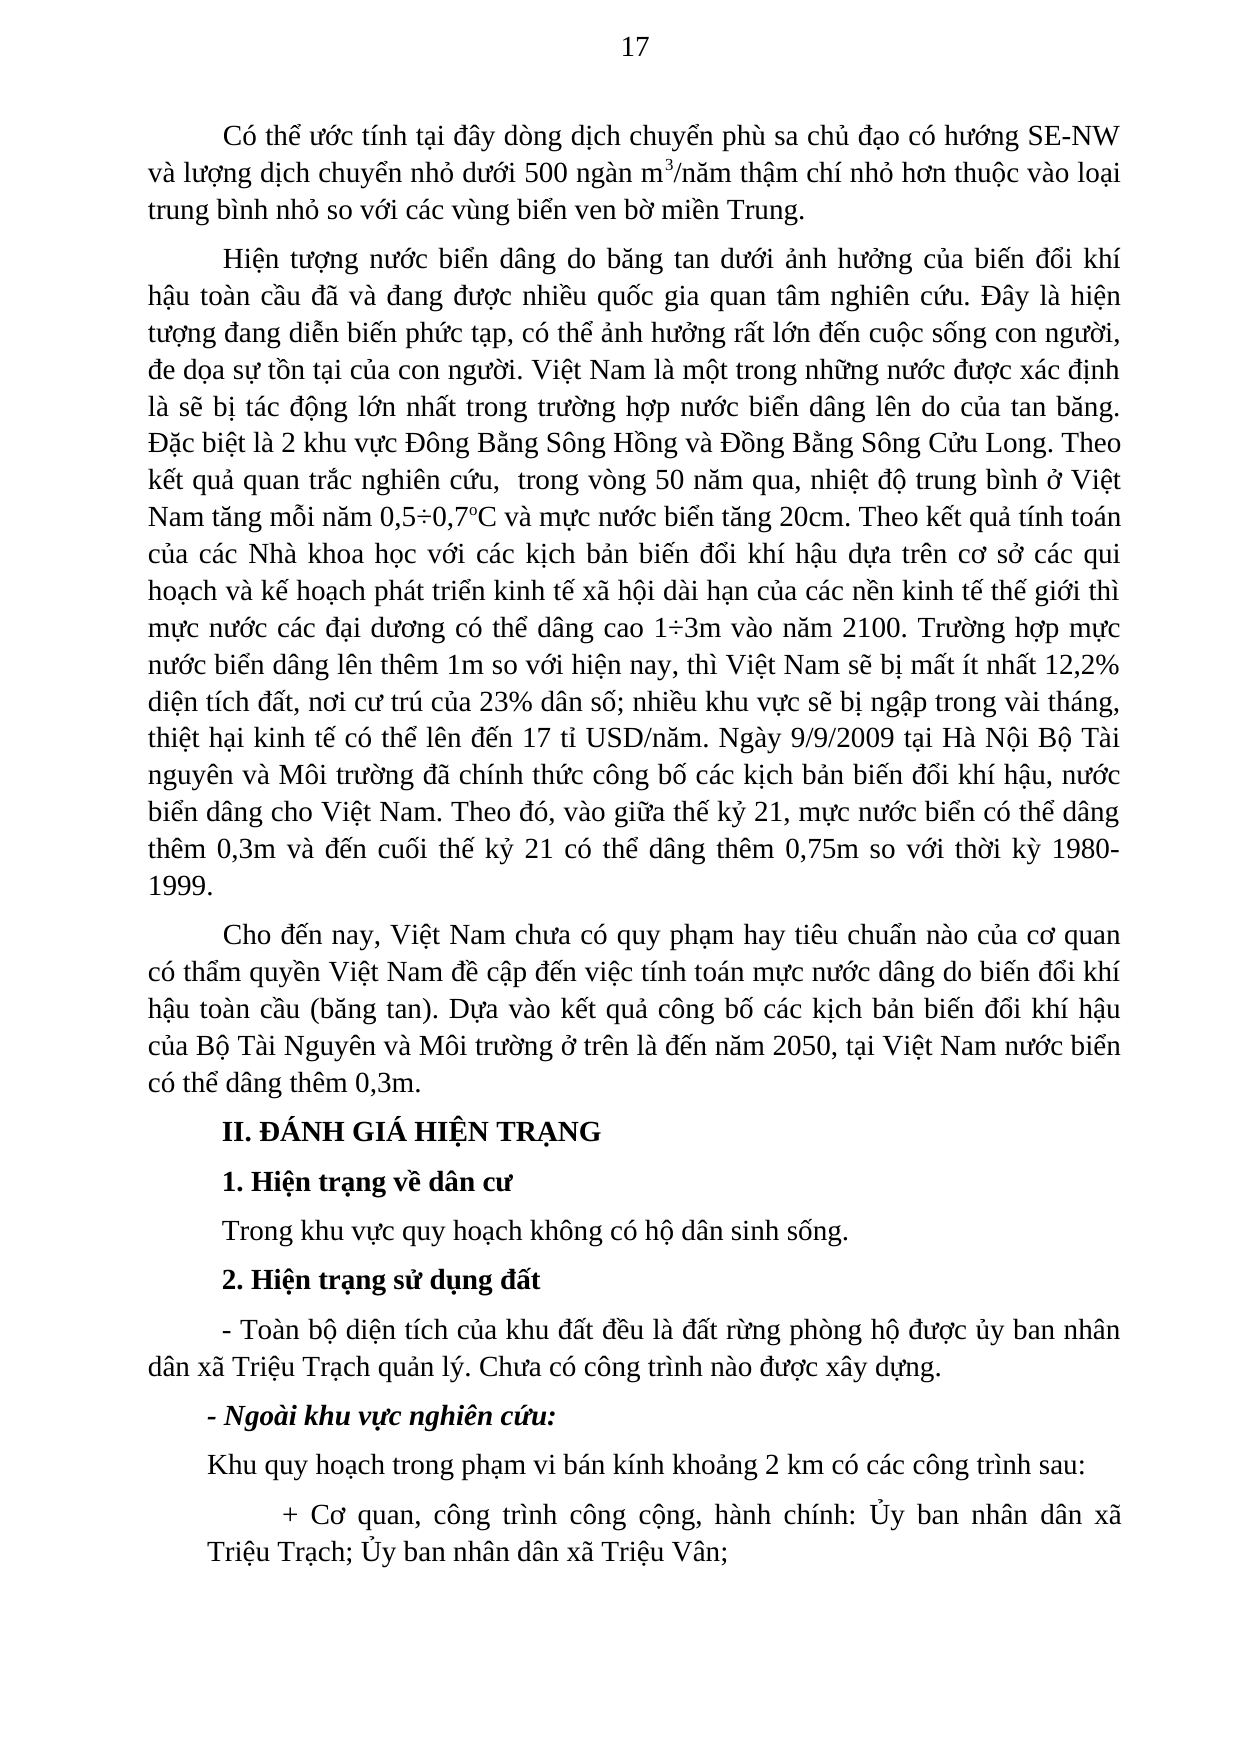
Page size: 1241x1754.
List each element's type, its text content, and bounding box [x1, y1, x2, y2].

subtitle 1. Hiện trạng về dân cư [148, 1164, 1122, 1197]
text + Cơ quan, công trình công cộng, hành chính: Ủy ban nhân dân xã Triệu Trạch; Ủy ban nhân dân xã Triệu Vân; [207, 1497, 1122, 1567]
text Có thể ước tính tại đây dòng dịch chuyển phù sa chủ đạo có hướng SE-NW và lượng dịch chuyển nhỏ dưới 500 ngàn m3/năm thậm chí nhỏ hơn thuộc vào loại trung bình nhỏ so với các vùng biển ven bờ miền Trung. [148, 118, 1122, 225]
text - Toàn bộ diện tích của khu đất đều là đất rừng phòng hộ được ủy ban nhân dân xã Triệu Trạch quản lý. Chưa có công trình nào được xây dựng. [148, 1312, 1122, 1382]
subtitle 2. Hiện trạng sử dụng đất [148, 1262, 1122, 1296]
text - Ngoài khu vực nghiên cứu: [148, 1398, 1122, 1432]
text Hiện tượng nước biển dâng do băng tan dưới ảnh hưởng của biến đổi khí hậu toàn cầu đã và đang được nhiều quốc gia quan tâm nghiên cứu. Đây là hiện tượng đang diễn biến phức tạp, có thể ảnh hưởng rất lớn đến cuộc sống con người, đe dọa sự tồn tại của con người. Việt Nam là một trong những nước được xác định là sẽ bị tác động lớn nhất trong trường hợp nước biển dâng lên do của tan băng. Đặc biệt là 2 khu vực Đông Bằng Sông Hồng và Đồng Bằng Sông Cửu Long. Theo kết quả quan trắc nghiên cứu, trong vòng 50 năm qua, nhiệt độ trung bình ở Việt Nam tăng mỗi năm 0,5÷0,7oC và mực nước biển tăng 20cm. Theo kết quả tính toán của các Nhà khoa học với các kịch bản biến đổi khí hậu dựa trên cơ sở các qui hoạch và kế hoạch phát triển kinh tế xã hội dài hạn của các nền kinh tế thế giới thì mực nước các đại dương có thể dâng cao 1÷3m vào năm 2100. Trường hợp mực nước biển dâng lên thêm 1m so với hiện nay, thì Việt Nam sẽ bị mất ít nhất 12,2% diện tích đất, nơi cư trú của 23% dân số; nhiều khu vực sẽ bị ngập trong vài tháng, thiệt hại kinh tế có thể lên đến 17 tỉ USD/năm. Ngày 9/9/2009 tại Hà Nội Bộ Tài nguyên và Môi trường đã chính thức công bố các kịch bản biến đổi khí hậu, nước biển dâng cho Việt Nam. Theo đó, vào giữa thế kỷ 21, mực nước biển có thể dâng thêm 0,3m và đến cuối thế kỷ 21 có thể dâng thêm 0,75m so với thời kỳ 1980-1999. [148, 241, 1122, 902]
subtitle II. ĐÁNH GIÁ HIỆN TRẠNG [148, 1114, 1122, 1148]
text Cho đến nay, Việt Nam chưa có quy phạm hay tiêu chuẩn nào của cơ quan có thẩm quyền Việt Nam đề cập đến việc tính toán mực nước dâng do biến đổi khí hậu toàn cầu (băng tan). Dựa vào kết quả công bố các kịch bản biến đổi khí hậu của Bộ Tài Nguyên và Môi trường ở trên là đến năm 2050, tại Việt Nam nước biển có thể dâng thêm 0,3m. [148, 917, 1122, 1098]
text Trong khu vực quy hoạch không có hộ dân sinh sống. [148, 1213, 1122, 1247]
text Khu quy hoạch trong phạm vi bán kính khoảng 2 km có các công trình sau: [148, 1447, 1122, 1481]
